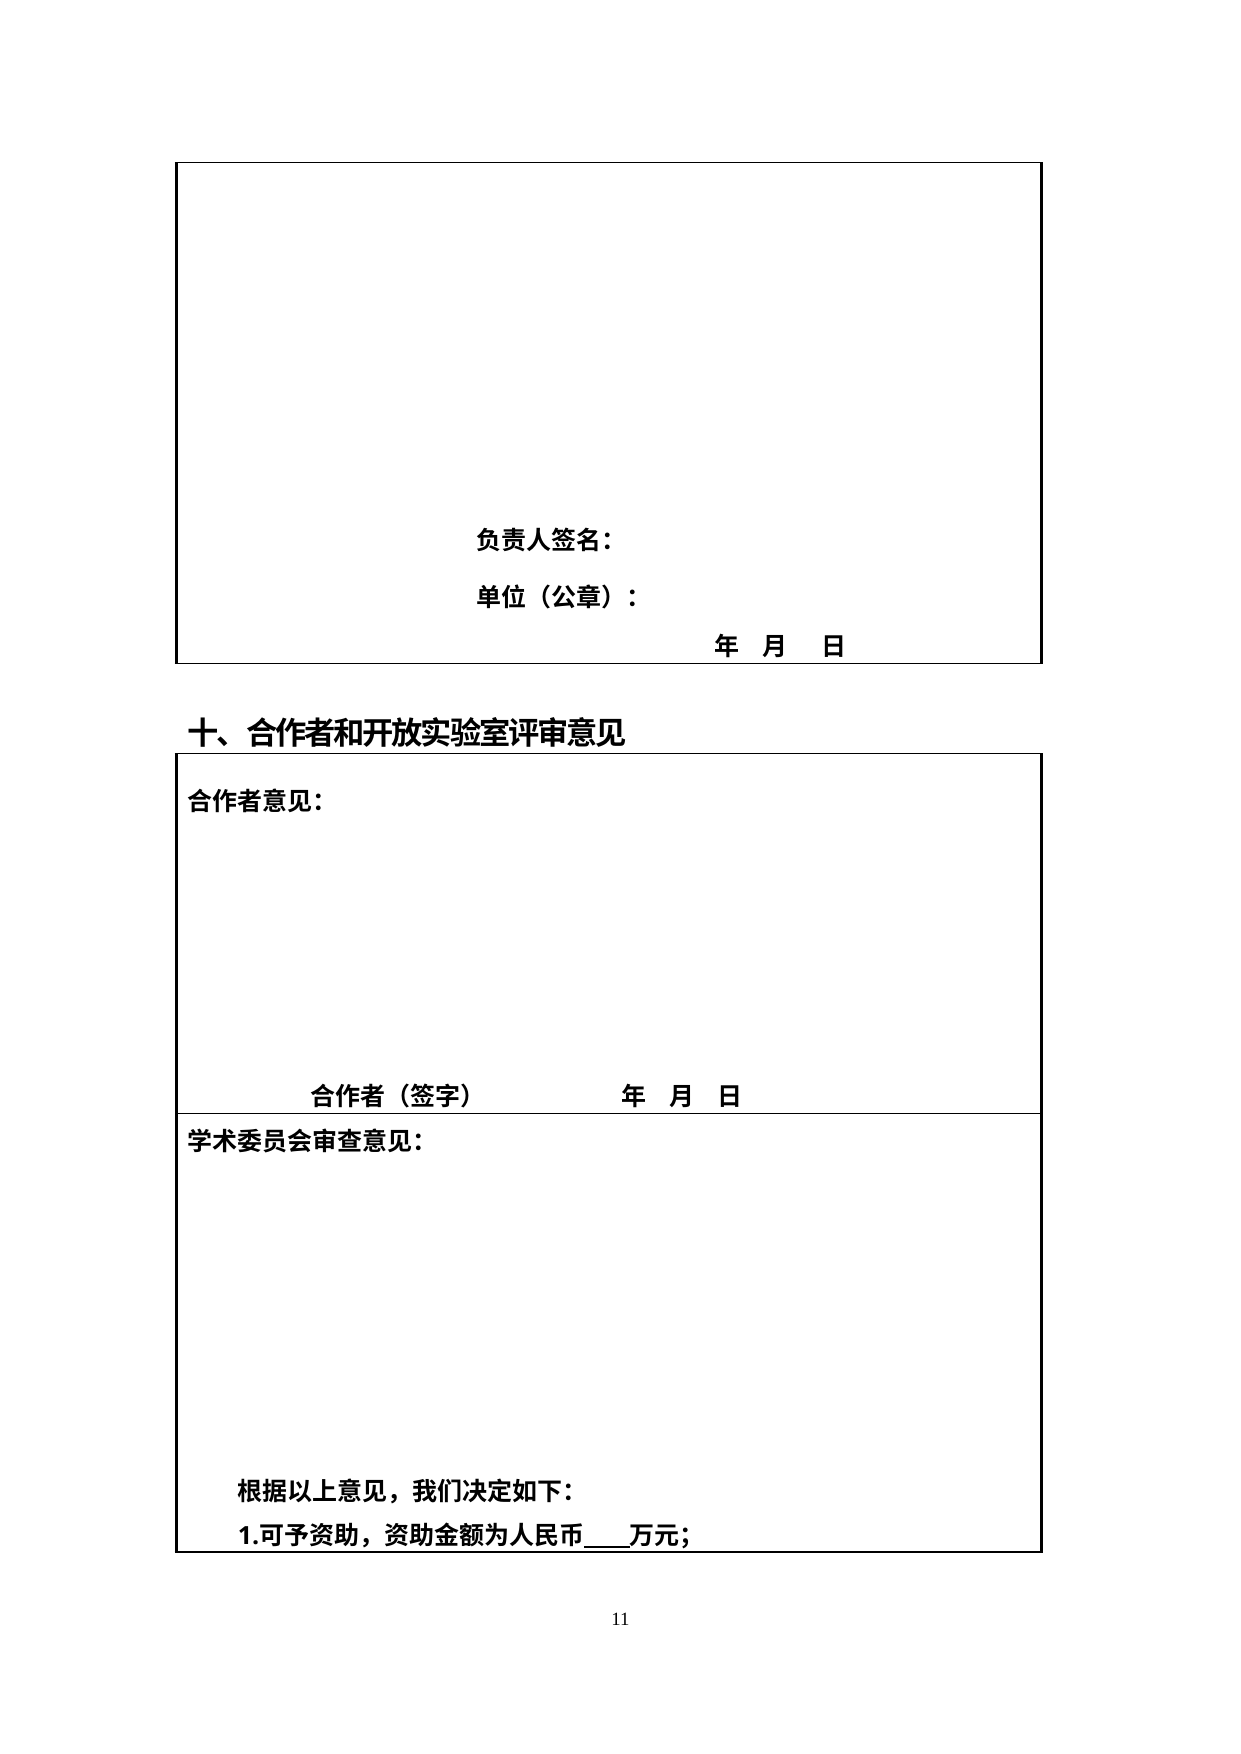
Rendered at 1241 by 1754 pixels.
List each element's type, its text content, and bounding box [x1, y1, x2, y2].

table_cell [178, 1114, 1040, 1551]
text 十、合作者和开放实验室评审意见 [187, 708, 1053, 753]
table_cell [178, 163, 1040, 663]
table_header 合作者意见： 合作者（签字） 年 月 日 [178, 754, 1040, 1113]
